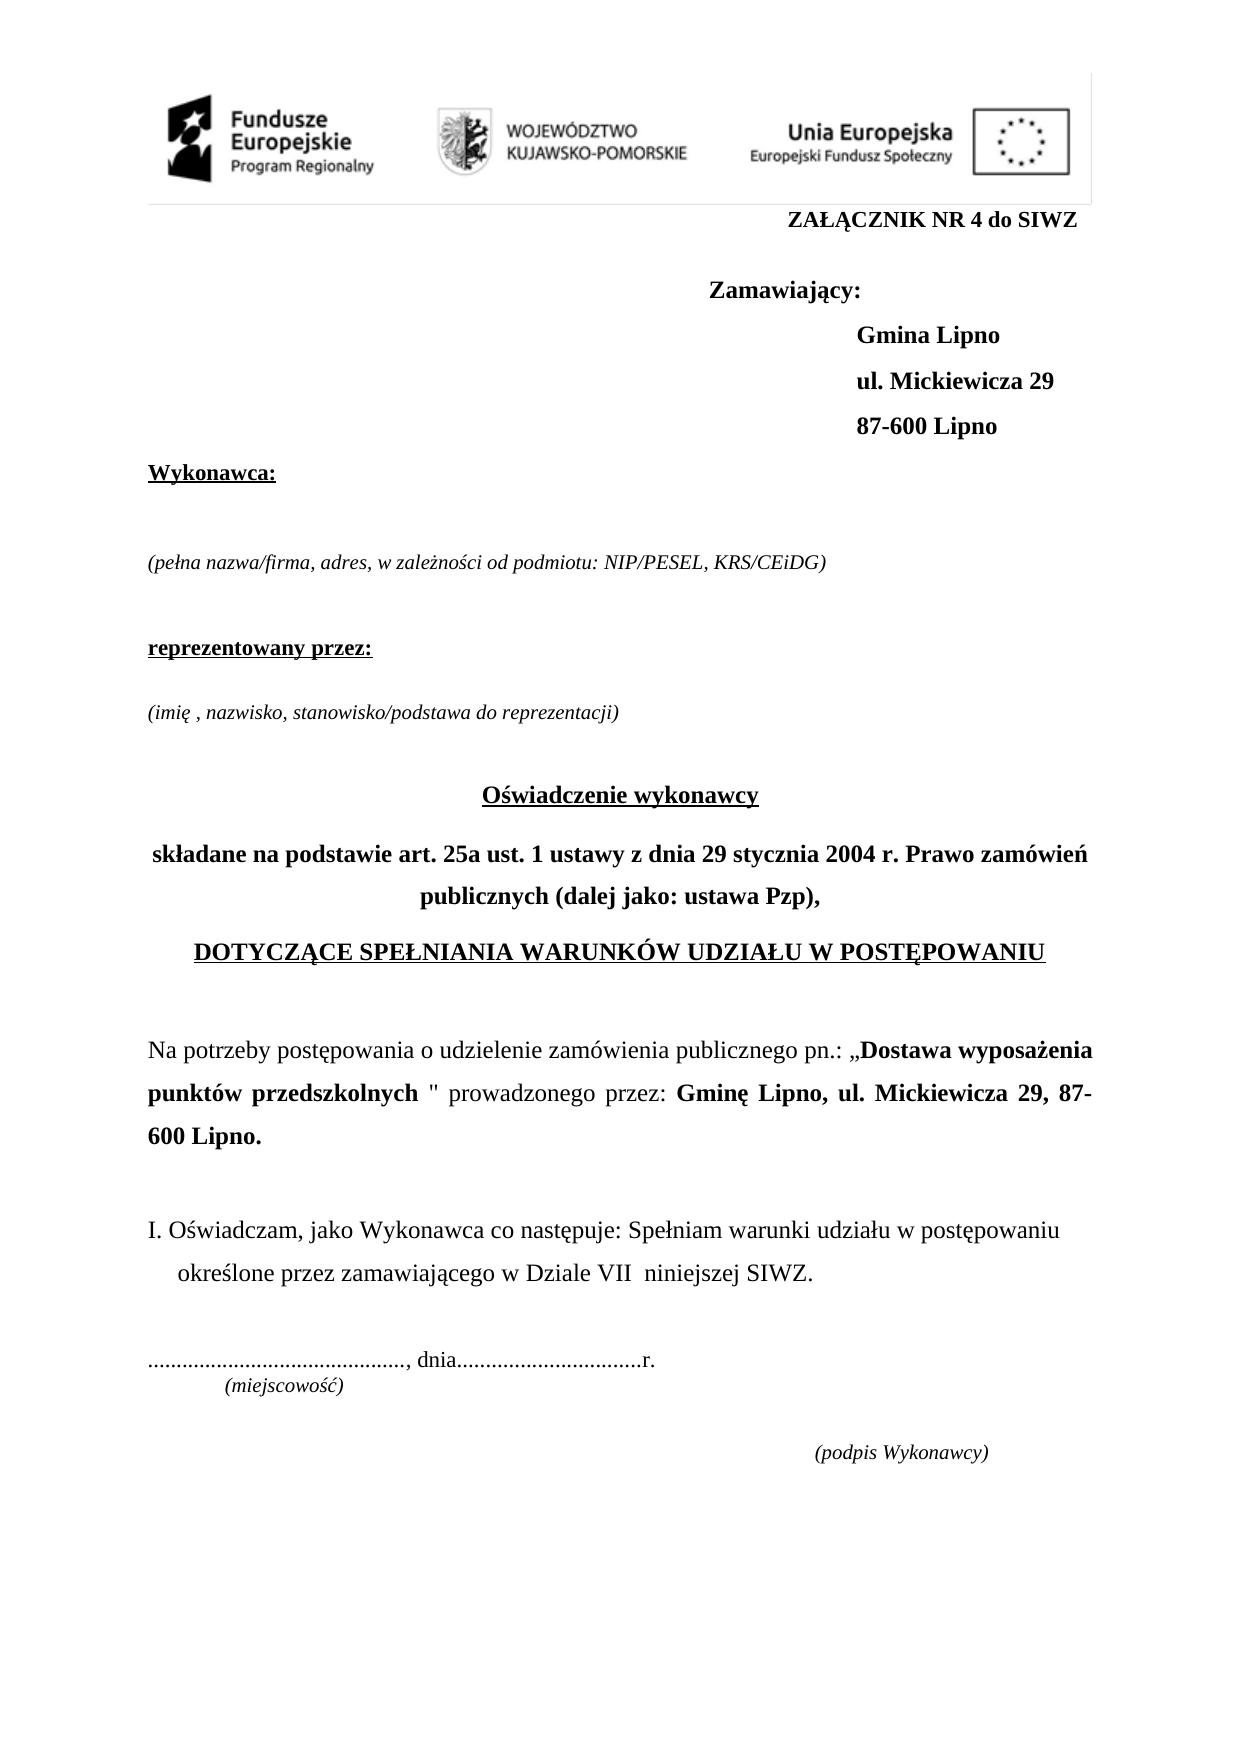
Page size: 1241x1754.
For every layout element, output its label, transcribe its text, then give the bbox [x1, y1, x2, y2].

text I. Oświadczam, jako Wykonawca co następuje: Spełniam warunki udziału w postępowaniu określone przez zamawiającego w Dziale VII niniejszej SIWZ. [148, 1204, 1093, 1290]
text ul. Mickiewicza 29 [709, 366, 1078, 394]
text (miejscowość) [224, 1373, 1093, 1397]
text (podpis Wykonawcy) [814, 1440, 1093, 1464]
text DOTYCZĄCE SPEŁNIANIA WARUNKÓW UDZIAŁU W POSTĘPOWANIU [148, 937, 1092, 966]
text Na potrzeby postępowania o udzielenie zamówienia publicznego pn.: „Dostawa wyposażenia punktów przedszkolnych " prowadzonego przez: Gminę Lipno, ul. Mickiewicza 29, 87-600 Lipno. [148, 1024, 1093, 1153]
text (pełna nazwa/firma, adres, w zależności od podmiotu: NIP/PESEL, KRS/CEiDG) [148, 550, 1093, 574]
text Oświadczenie wykonawcy [148, 780, 1093, 809]
text Gmina Lipno [709, 320, 1078, 349]
text , dnia r. [148, 1346, 1093, 1372]
text ZAŁĄCZNIK NR 4 do SIWZ [148, 206, 1078, 232]
picture [147, 73, 1093, 206]
text Wykonawca: [148, 457, 1093, 486]
text 87-600 Lipno [709, 411, 1078, 440]
text Zamawiający: [709, 275, 1078, 303]
text składane na podstawie art. 25a ust. 1 ustawy z dnia 29 stycznia 2004 r. Prawo zamówień publicznych (dalej jako: ustawa Pzp), [148, 828, 1093, 913]
text reprezentowany przez: [148, 634, 1093, 660]
text (imię , nazwisko, stanowisko/podstawa do reprezentacji) [148, 700, 1083, 724]
